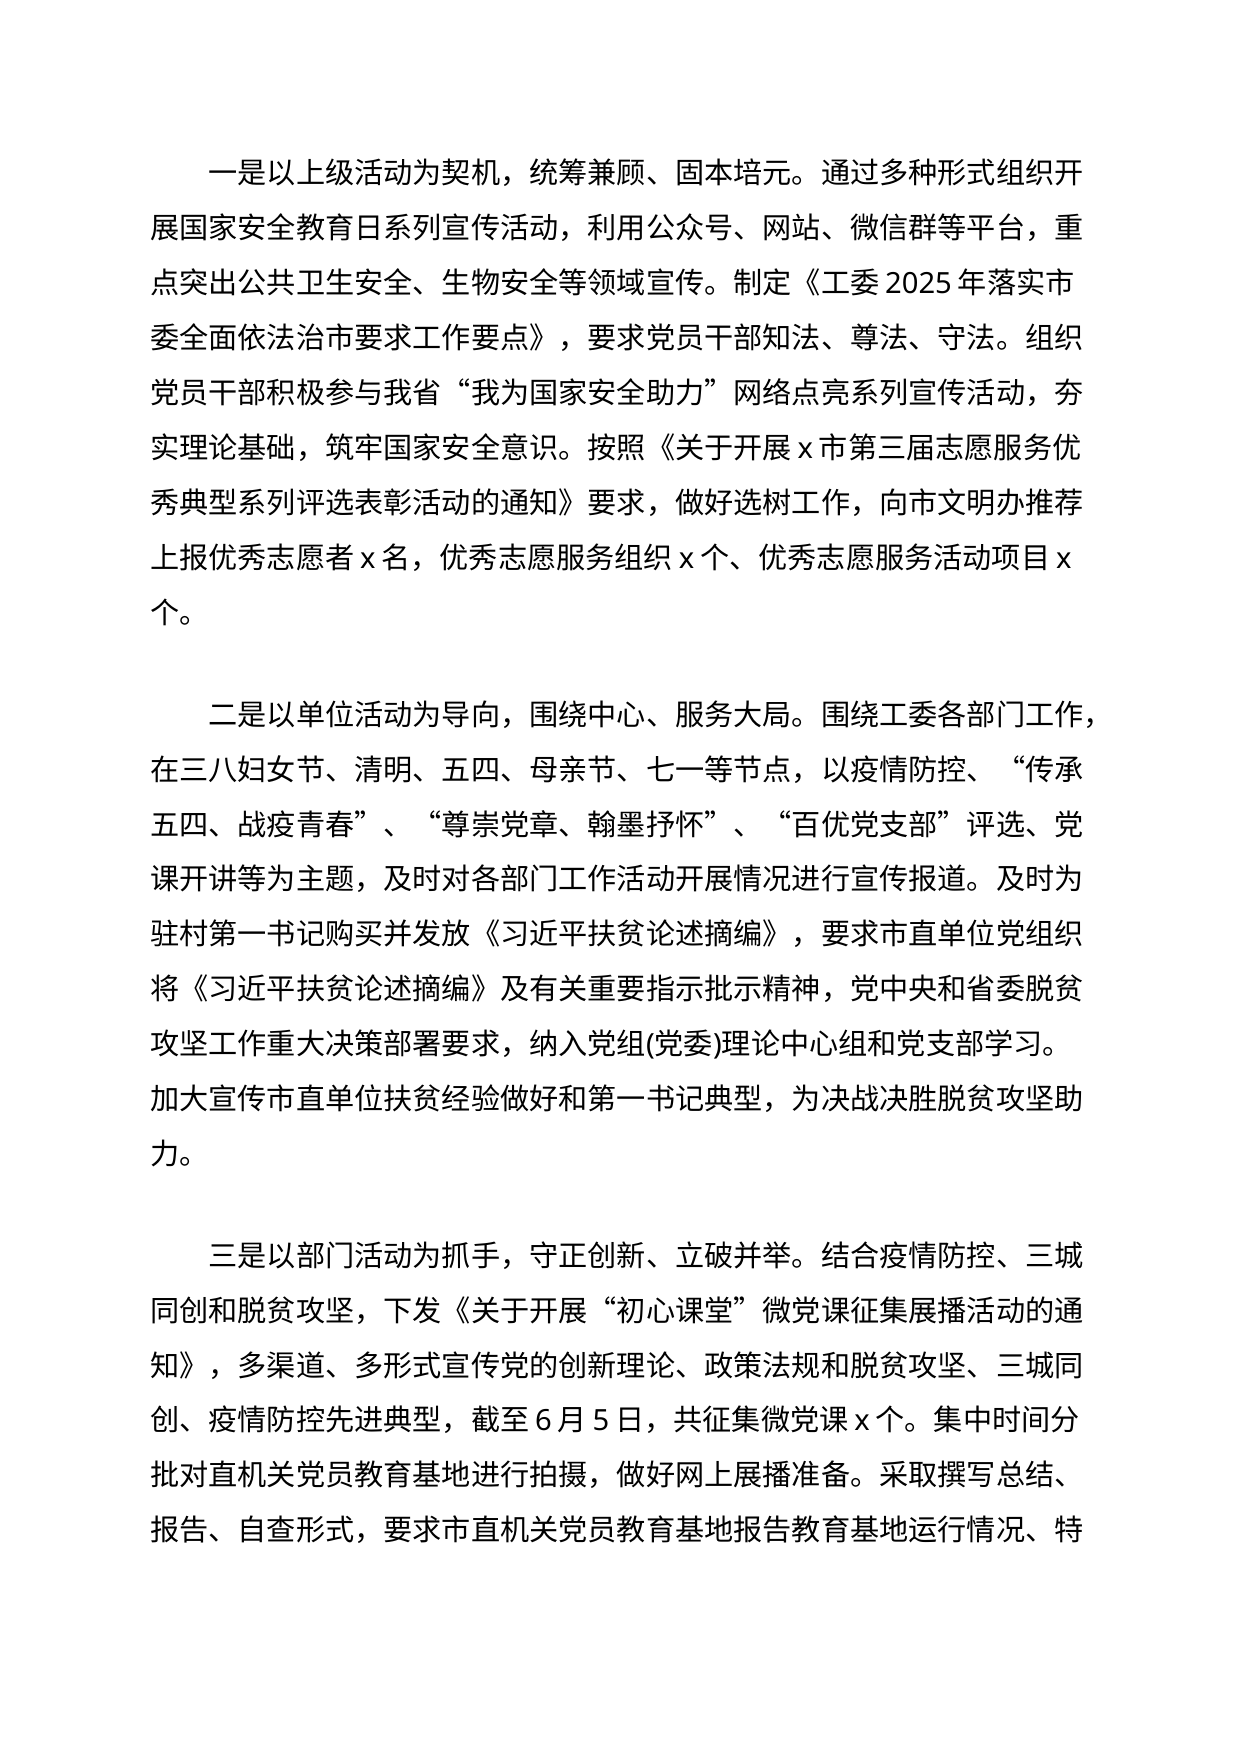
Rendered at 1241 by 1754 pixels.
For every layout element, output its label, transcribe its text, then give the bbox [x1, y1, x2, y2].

text 二是以单位活动为导向，围绕中心、服务大局。围绕工委各部门工作，在三八妇女节、清明、五四、母亲节、七一等节点，以疫情防控、“传承五四、战疫青春”、“尊崇党章、翰墨抒怀”、“百优党支部”评选、党课开讲等为主题，及时对各部门工作活动开展情况进行宣传报道。及时为驻村第一书记购买并发放《习近平扶贫论述摘编》，要求市直单位党组织将《习近平扶贫论述摘编》及有关重要指示批示精神，党中央和省委脱贫攻坚工作重大决策部署要求，纳入党组(党委)理论中心组和党支部学习。加大宣传市直单位扶贫经验做好和第一书记典型，为决战决胜脱贫攻坚助力。 [150, 691, 1090, 1173]
text 一是以上级活动为契机，统筹兼顾、固本培元。通过多种形式组织开展国家安全教育日系列宣传活动，利用公众号、网站、微信群等平台，重点突出公共卫生安全、生物安全等领域宣传。制定《工委2025年落实市委全面依法治市要求工作要点》，要求党员干部知法、尊法、守法。组织党员干部积极参与我省“我为国家安全助力”网络点亮系列宣传活动，夯实理论基础，筑牢国家安全意识。按照《关于开展x市第三届志愿服务优秀典型系列评选表彰活动的通知》要求，做好选树工作，向市文明办推荐上报优秀志愿者x名，优秀志愿服务组织x个、优秀志愿服务活动项目x个。 [150, 150, 1090, 632]
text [150, 1232, 1090, 1549]
